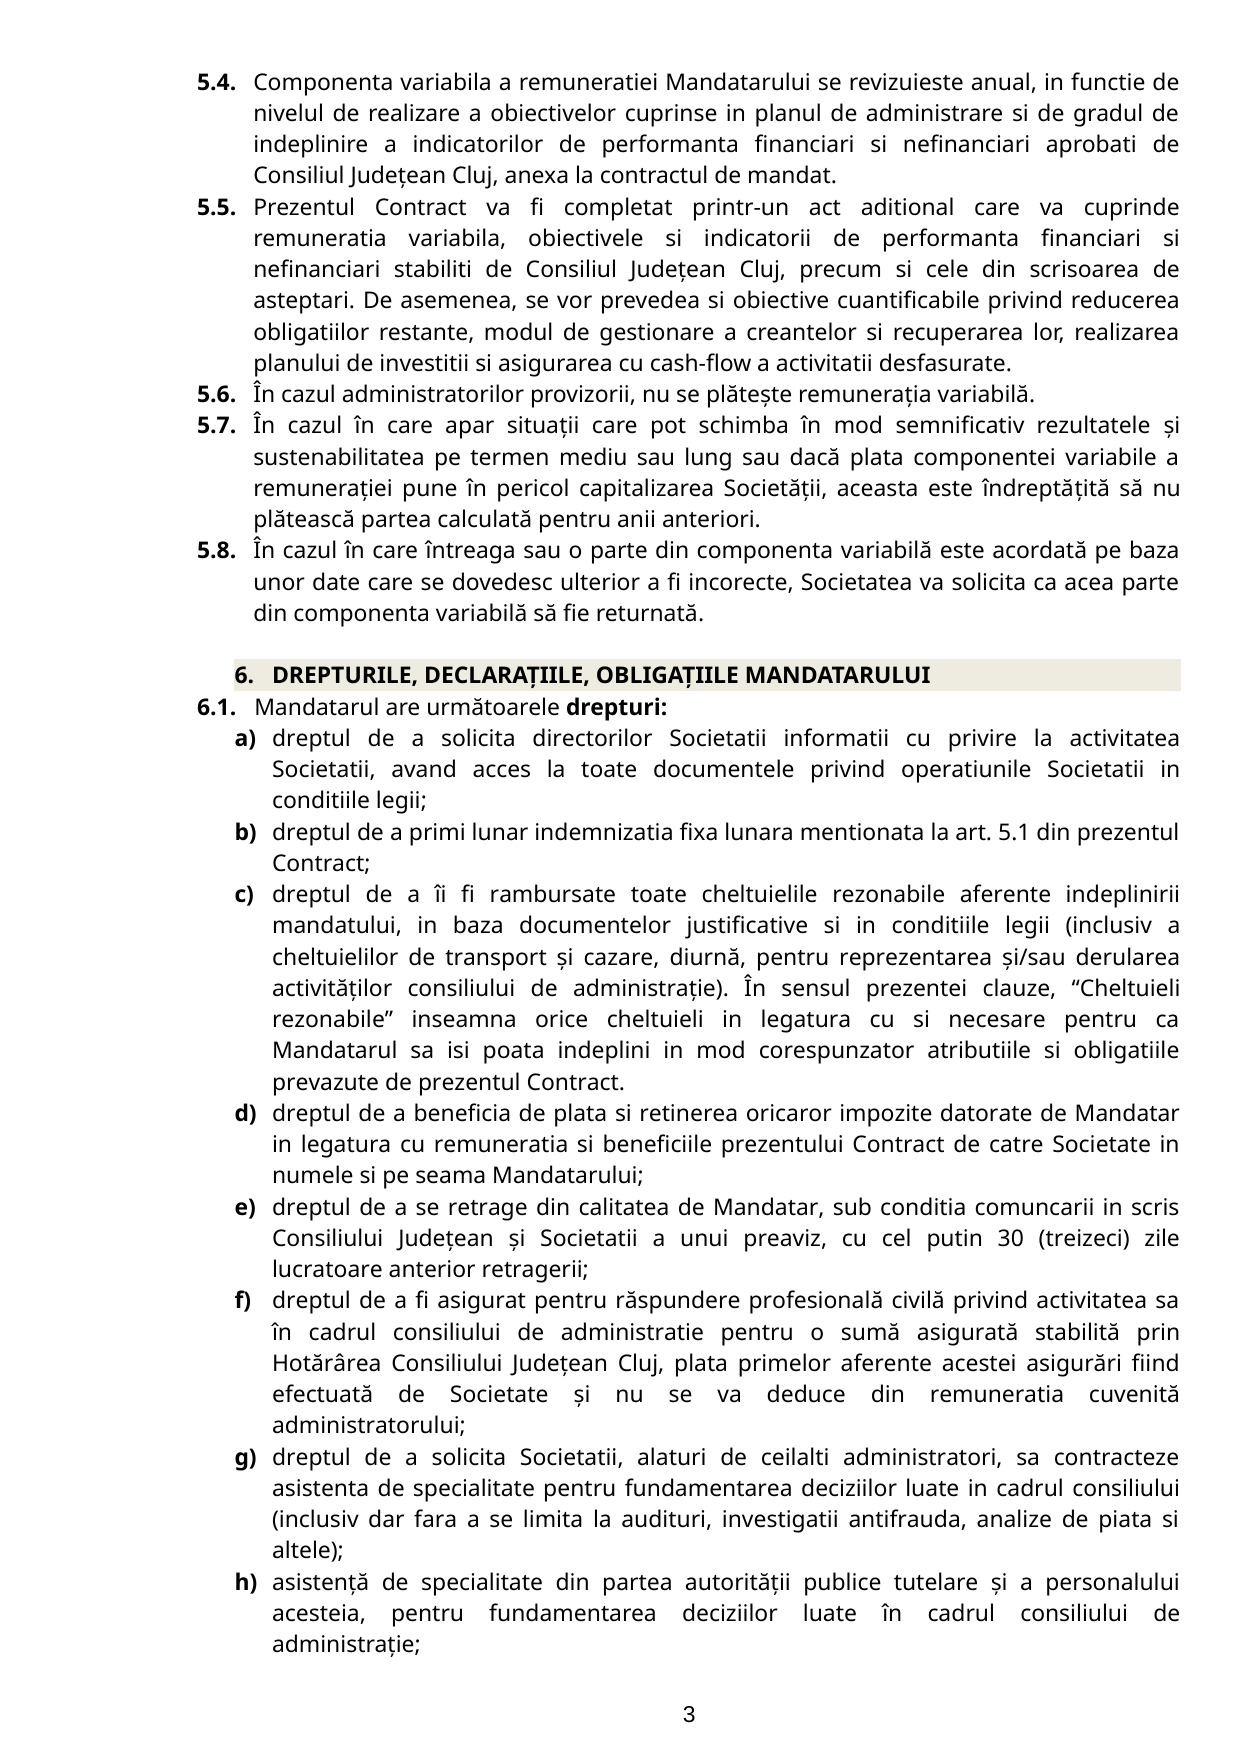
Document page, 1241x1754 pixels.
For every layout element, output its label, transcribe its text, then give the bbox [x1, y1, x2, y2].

list asistență de specialitate din partea autorității publice tutelare și a personalului acesteia, pentru fundamentarea deciziilor luate în cadrul consiliului de administrație; [234, 1566, 1181, 1659]
list dreptul de a fi asigurat pentru răspundere profesională civilă privind activitatea sa în cadrul consiliului de administratie pentru o sumă asigurată stabilită prin Hotărârea Consiliului Județean Cluj, plata primelor aferente acestei asigurări fiind efectuată de Societate şi nu se va deduce din remuneratia cuvenită administratorului; [234, 1284, 1181, 1441]
list dreptul de a primi lunar indemnizatia fixa lunara mentionata la art. 5.1 din prezentul Contract; [234, 816, 1181, 878]
text 6.1. Mandatarul are următoarele drepturi: [197, 691, 1181, 722]
list În cazul în care întreaga sau o parte din componenta variabilă este acordată pe baza unor date care se dovedesc ulterior a fi incorecte, Societatea va solicita ca acea parte din componenta variabilă să fie returnată. [197, 534, 1181, 628]
list Componenta variabila a remuneratiei Mandatarului se revizuieste anual, in functie de nivelul de realizare a obiectivelor cuprinse in planul de administrare si de gradul de indeplinire a indicatorilor de performanta financiari si nefinanciari aprobati de Consiliul Județean Cluj, anexa la contractul de mandat. [197, 66, 1181, 191]
list dreptul de a se retrage din calitatea de Mandatar, sub conditia comuncarii in scris Consiliului Județean și Societatii a unui preaviz, cu cel putin 30 (treizeci) zile lucratoare anterior retragerii; [234, 1191, 1181, 1284]
list Prezentul Contract va fi completat printr-un act aditional care va cuprinde remuneratia variabila, obiectivele si indicatorii de performanta financiari si nefinanciari stabiliti de Consiliul Județean Cluj, precum si cele din scrisoarea de asteptari. De asemenea, se vor prevedea si obiective cuantificabile privind reducerea obligatiilor restante, modul de gestionare a creantelor si recuperarea lor, realizarea planului de investitii si asigurarea cu cash-flow a activitatii desfasurate. [197, 191, 1181, 378]
list dreptul de a solicita Societatii, alaturi de ceilalti administratori, sa contracteze asistenta de specialitate pentru fundamentarea deciziilor luate in cadrul consiliului (inclusiv dar fara a se limita la audituri, investigatii antifrauda, analize de piata si altele); [234, 1441, 1181, 1566]
list dreptul de a solicita directorilor Societatii informatii cu privire la activitatea Societatii, avand acces la toate documentele privind operatiunile Societatii in conditiile legii; [234, 722, 1181, 816]
list dreptul de a îi fi rambursate toate cheltuielile rezonabile aferente indeplinirii mandatului, in baza documentelor justificative si in conditiile legii (inclusiv a cheltuielilor de transport și cazare, diurnă, pentru reprezentarea și/sau derularea activităților consiliului de administrație). În sensul prezentei clauze, “Cheltuieli rezonabile” inseamna orice cheltuieli in legatura cu si necesare pentru ca Mandatarul sa isi poata indeplini in mod corespunzator atributiile si obligatiile prevazute de prezentul Contract. [234, 878, 1181, 1097]
list În cazul administratorilor provizorii, nu se plătește remunerația variabilă. [197, 378, 1181, 409]
list În cazul în care apar situaţii care pot schimba în mod semnificativ rezultatele şi sustenabilitatea pe termen mediu sau lung sau dacă plata componentei variabile a remuneraţiei pune în pericol capitalizarea Societății, aceasta este îndreptăţită să nu plătească partea calculată pentru anii anteriori. [197, 409, 1181, 534]
list DREPTURILE, DECLARAȚIILE, OBLIGAȚIILE MANDATARULUI [234, 659, 1181, 691]
list dreptul de a beneficia de plata si retinerea oricaror impozite datorate de Mandatar in legatura cu remuneratia si beneficiile prezentului Contract de catre Societate in numele si pe seama Mandatarului; [234, 1097, 1181, 1191]
